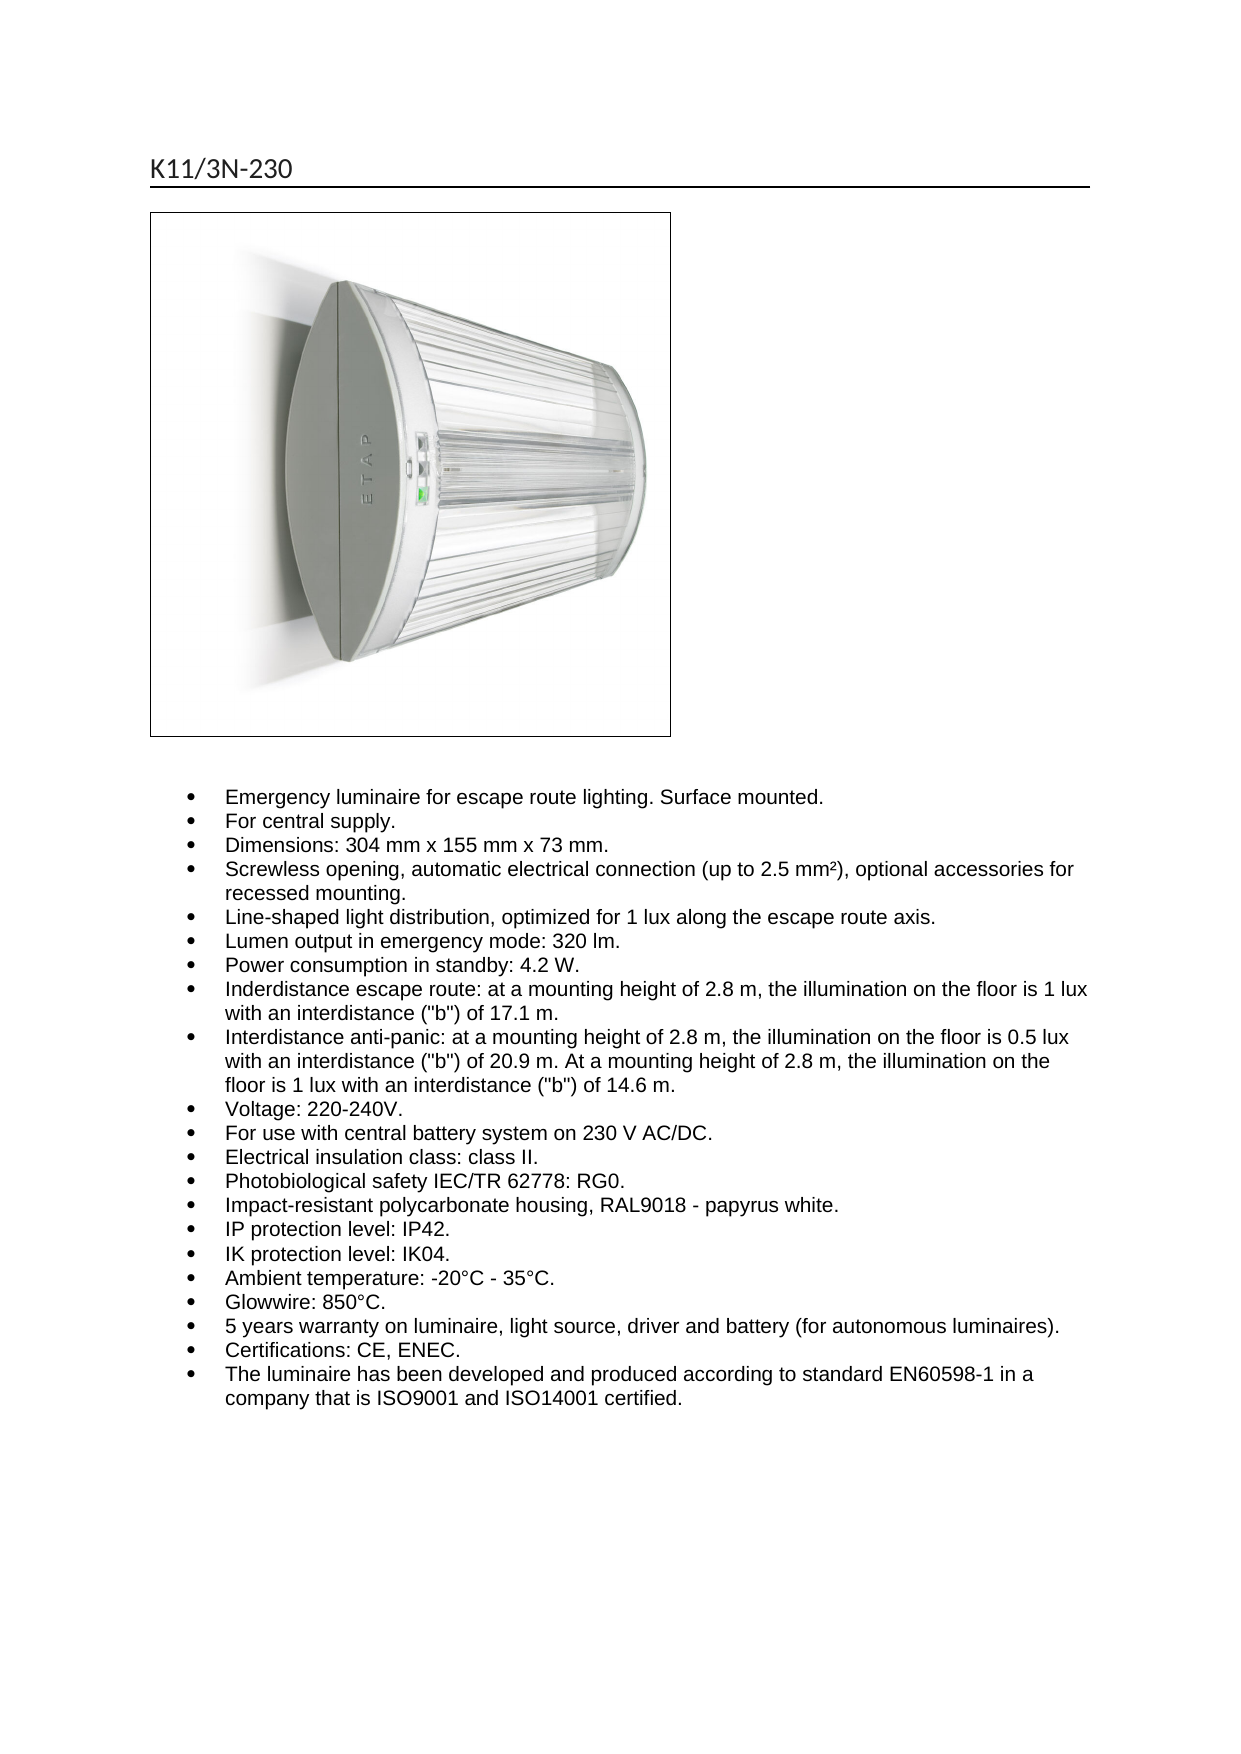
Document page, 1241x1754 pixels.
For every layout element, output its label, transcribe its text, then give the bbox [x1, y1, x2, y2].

list The luminaire has been developed and produced according to standard EN60598-1 in a company that is ISO9001 and ISO14001 certified. [187, 1362, 1090, 1410]
list Power consumption in standby: 4.2 W. [187, 953, 1090, 977]
list Lumen output in emergency mode: 320 lm. [187, 929, 1090, 953]
list For use with central battery system on 230 V AC/DC. [187, 1121, 1090, 1145]
list IK protection level: IK04. [187, 1241, 1090, 1265]
list 5 years warranty on luminaire, light source, driver and battery (for autonomous luminaires). [187, 1313, 1090, 1338]
list Line-shaped light distribution, optimized for 1 lux along the escape route axis. [187, 905, 1090, 929]
list Glowwire: 850°C. [187, 1289, 1090, 1313]
list Voltage: 220-240V. [187, 1097, 1090, 1121]
list Inderdistance escape route: at a mounting height of 2.8 m, the illumination on the floor is 1 lux with an interdistance ("b") of 17.1 m. [187, 977, 1090, 1025]
list Screwless opening, automatic electrical connection (up to 2.5 mm²), optional accessories for recessed mounting. [187, 857, 1090, 905]
list Photobiological safety IEC/TR 62778: RG0. [187, 1169, 1090, 1193]
list Emergency luminaire for escape route lighting. Surface mounted. [187, 784, 1090, 809]
list Dimensions: 304 mm x 155 mm x 73 mm. [187, 833, 1090, 857]
list Impact-resistant polycarbonate housing, RAL9018 - papyrus white. [187, 1193, 1090, 1217]
list Ambient temperature: -20°C - 35°C. [187, 1265, 1090, 1289]
list IP protection level: IP42. [187, 1217, 1090, 1241]
picture [151, 213, 670, 736]
list Electrical insulation class: class II. [187, 1145, 1090, 1169]
list For central supply. [187, 809, 1090, 833]
list Interdistance anti-panic: at a mounting height of 2.8 m, the illumination on the floor is 0.5 lux with an interdistance ("b") of 20.9 m. At a mounting height of 2.8 m, the illumination on the floor is 1 lux with an interdistance ("b") of 14.6 m. [187, 1025, 1090, 1097]
list Certifications: CE, ENEC. [187, 1338, 1090, 1362]
text K11/3N-230 [150, 150, 1090, 186]
